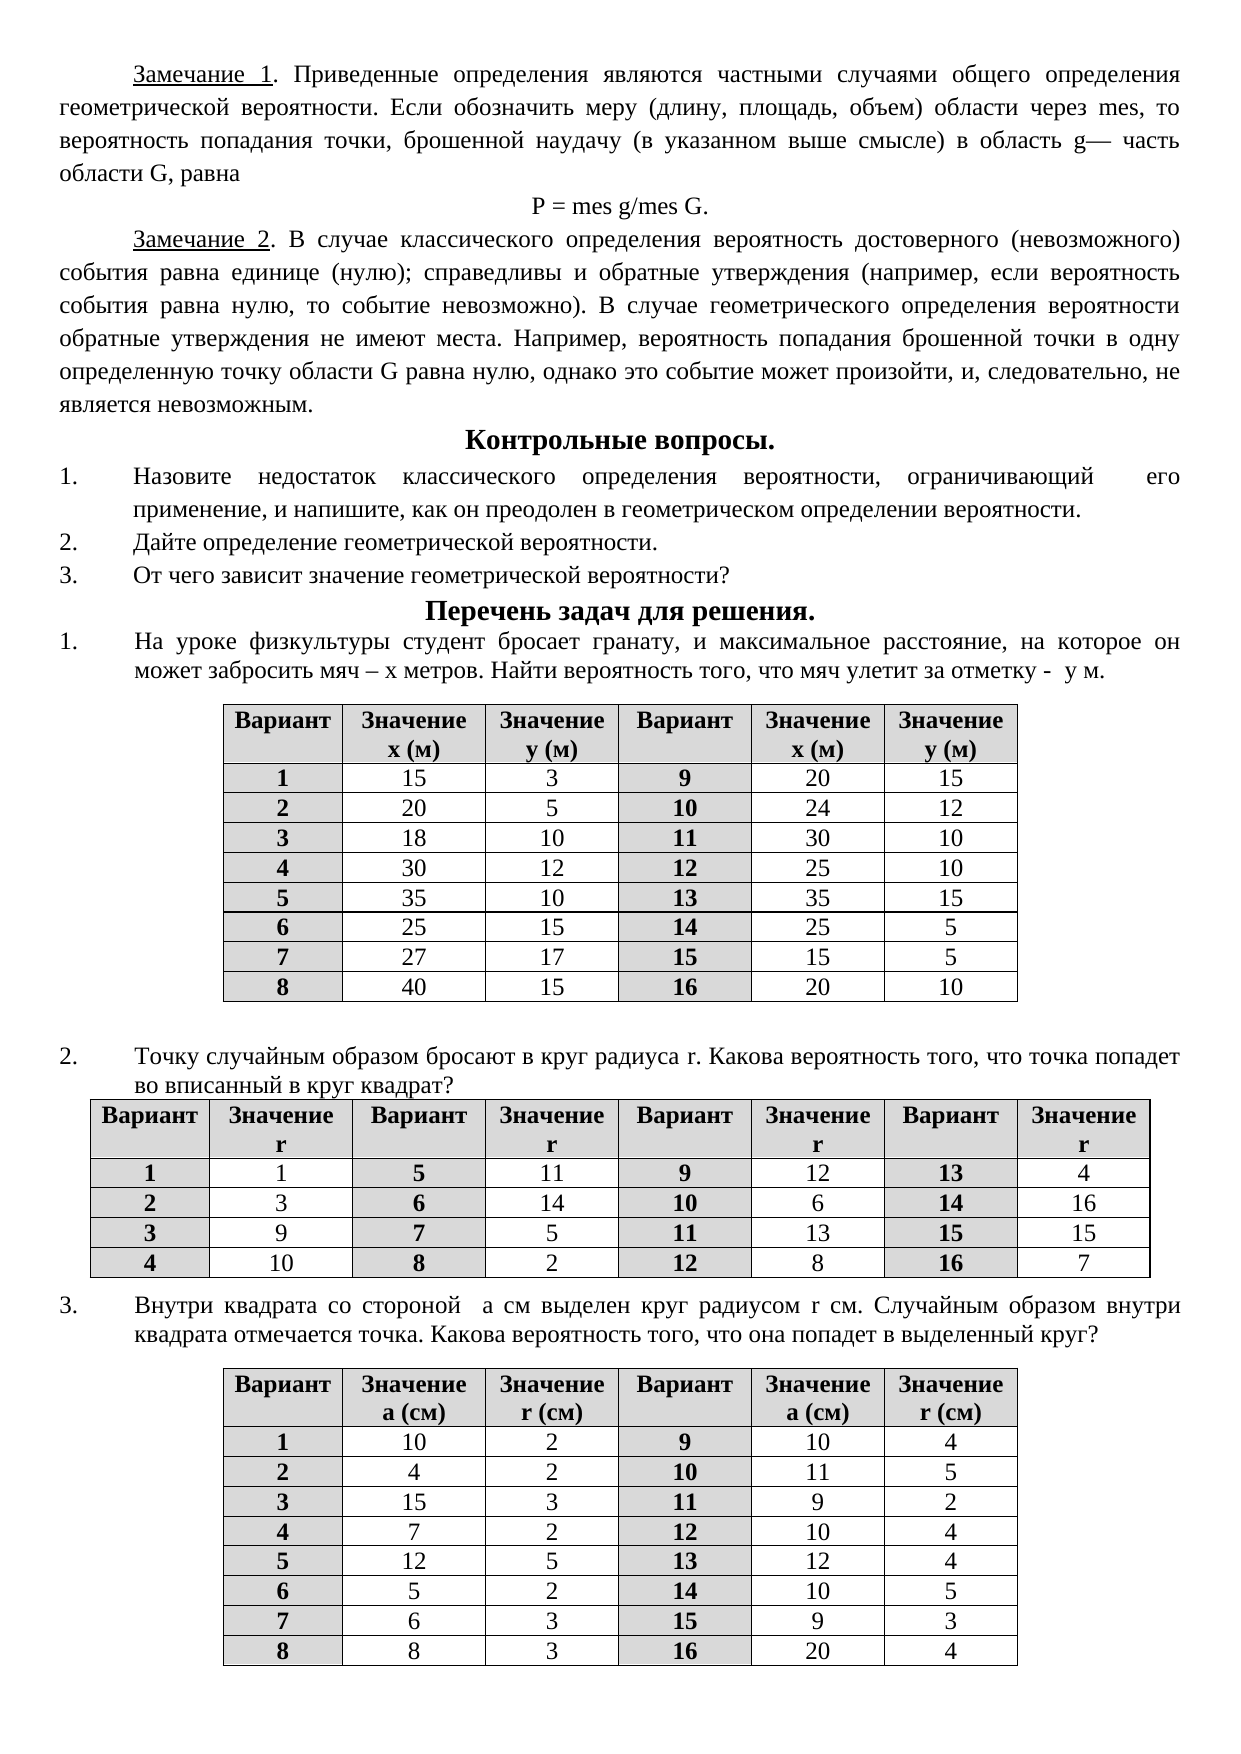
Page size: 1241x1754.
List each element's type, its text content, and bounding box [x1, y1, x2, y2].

table_cell 10 [619, 1188, 751, 1217]
table_cell 16 [619, 1636, 751, 1664]
table_cell 7 [224, 942, 342, 971]
table_cell 1 [210, 1159, 352, 1187]
table_cell 12 [885, 793, 1017, 822]
table_cell 6 [224, 913, 342, 941]
table_cell 2 [486, 1427, 618, 1456]
table_cell 18 [343, 823, 485, 852]
table_cell 10 [885, 853, 1017, 882]
text Замечание 1. Приведенные определения являются частными случаями общего определения геометрической вероятности. Если обозначить меру (длину, площадь, объем) области через mes, то вероятность попадания точки, брошенной наудачу (в указанном выше смысле) в область g— часть области G, равна [59, 59, 1181, 187]
table_cell 25 [752, 913, 884, 941]
table_cell 7 [353, 1218, 485, 1247]
table_cell 10 [486, 883, 618, 911]
table_cell 8 [752, 1248, 884, 1277]
table_cell 12 [619, 1517, 751, 1545]
table_cell 20 [752, 972, 884, 1001]
table_cell 1 [91, 1159, 209, 1187]
table_cell 16 [619, 972, 751, 1001]
table_cell 16 [1018, 1188, 1149, 1217]
list На уроке физкультуры студент бросает гранату, и максимальное расстояние, на которое он может забросить мяч – x метров. Найти вероятность того, что мяч улетит за отметку - y м. [59, 626, 1181, 684]
table_cell 14 [619, 913, 751, 941]
table_header Значение r (cм) [885, 1369, 1017, 1426]
table_cell 15 [885, 883, 1017, 911]
table_cell 30 [752, 823, 884, 852]
table_cell 10 [885, 972, 1017, 1001]
table_cell 3 [91, 1218, 209, 1247]
text Перечень задач для решения. [59, 593, 1181, 626]
table_cell 2 [885, 1487, 1017, 1516]
table_cell 8 [224, 1636, 342, 1664]
table_cell 15 [619, 942, 751, 971]
table_cell 12 [619, 853, 751, 882]
table_cell 7 [224, 1606, 342, 1635]
table_cell 16 [885, 1248, 1017, 1277]
table_cell 3 [486, 1487, 618, 1516]
table_header Вариант [619, 1100, 751, 1157]
table_cell 9 [619, 764, 751, 792]
table_cell 13 [885, 1159, 1017, 1187]
table_header Значение r [486, 1100, 618, 1157]
table_cell 2 [224, 1457, 342, 1486]
table_header Значение x (м) [752, 705, 884, 762]
table_cell 15 [486, 913, 618, 941]
table_cell 40 [343, 972, 485, 1001]
table_cell 4 [343, 1457, 485, 1486]
table_cell 6 [353, 1188, 485, 1217]
table_cell 10 [619, 1457, 751, 1486]
table_cell 9 [619, 1427, 751, 1456]
table_header Значение r [1018, 1100, 1149, 1157]
table_header Значение r (cм) [486, 1369, 618, 1426]
table_cell 7 [343, 1517, 485, 1545]
table_header Значение a (cм) [752, 1369, 884, 1426]
table_cell 4 [224, 1517, 342, 1545]
table_cell 12 [486, 853, 618, 882]
text Замечание 2. В случае классического определения вероятность достоверного (невозможного) события равна единице (нулю); справедливы и обратные утверждения (например, если вероятность события равна нулю, то событие невозможно). В случае геометрического определения вероятности обратные утверждения не имеют места. Например, вероятность попадания брошенной точки в одну определенную точку области G равна нулю, однако это событие может произойти, и, следовательно, не является невозможным. [59, 224, 1181, 418]
table_cell 35 [343, 883, 485, 911]
table_cell 3 [210, 1188, 352, 1217]
table_cell 10 [486, 823, 618, 852]
table_cell 12 [752, 1546, 884, 1575]
table_cell 10 [619, 793, 751, 822]
table_header Вариант [619, 705, 751, 762]
table_cell 1 [224, 1427, 342, 1456]
table_cell 12 [752, 1159, 884, 1187]
table_cell 4 [885, 1427, 1017, 1456]
table_header Значение r [752, 1100, 884, 1157]
table_cell 5 [486, 1546, 618, 1575]
table_cell 12 [343, 1546, 485, 1575]
table_cell 3 [486, 1636, 618, 1664]
table_cell 3 [885, 1606, 1017, 1635]
table_cell 1 [224, 764, 342, 792]
table_cell 3 [486, 1606, 618, 1635]
table_cell 4 [224, 853, 342, 882]
table_cell 11 [619, 1487, 751, 1516]
table_cell 15 [885, 1218, 1017, 1247]
table_cell 14 [486, 1188, 618, 1217]
table_cell 2 [486, 1248, 618, 1277]
table_cell 15 [343, 764, 485, 792]
table_cell 10 [752, 1517, 884, 1545]
table_cell 8 [353, 1248, 485, 1277]
table_cell 5 [885, 1576, 1017, 1605]
table_cell 11 [486, 1159, 618, 1187]
table_cell 2 [91, 1188, 209, 1217]
table_header Значение x (м) [343, 705, 485, 762]
table_cell 4 [885, 1517, 1017, 1545]
table_cell 9 [752, 1606, 884, 1635]
table_cell 6 [752, 1188, 884, 1217]
table_cell 10 [752, 1576, 884, 1605]
list От чего зависит значение геометрической вероятности? [59, 560, 1181, 589]
table_cell 14 [885, 1188, 1017, 1217]
table_cell 10 [210, 1248, 352, 1277]
table_cell 35 [752, 883, 884, 911]
table_cell 8 [343, 1636, 485, 1664]
table_cell 9 [752, 1487, 884, 1516]
text Контрольные вопросы. [59, 422, 1181, 456]
table_cell 5 [885, 942, 1017, 971]
table_cell 20 [343, 793, 485, 822]
table_cell 3 [486, 764, 618, 792]
table_cell 4 [91, 1248, 209, 1277]
table_cell 10 [343, 1427, 485, 1456]
table_cell 15 [343, 1487, 485, 1516]
table_cell 17 [486, 942, 618, 971]
table_cell 10 [752, 1427, 884, 1456]
table_cell 2 [486, 1457, 618, 1486]
table_cell 20 [752, 764, 884, 792]
table_cell 9 [619, 1159, 751, 1187]
table_cell 13 [752, 1218, 884, 1247]
table_cell 15 [752, 942, 884, 971]
table_cell 11 [619, 823, 751, 852]
table_cell 7 [1018, 1248, 1149, 1277]
table_cell 9 [210, 1218, 352, 1247]
table_cell 6 [343, 1606, 485, 1635]
table_cell 5 [885, 1457, 1017, 1486]
table_cell 5 [885, 913, 1017, 941]
list Назовите недостаток классического определения вероятности, ограничивающий его применение, и напишите, как он преодолен в геометрическом определении вероятности. [59, 461, 1181, 523]
table_cell 8 [224, 972, 342, 1001]
table_cell 5 [353, 1159, 485, 1187]
table_cell 5 [486, 793, 618, 822]
table_cell 5 [224, 1546, 342, 1575]
table_cell 14 [619, 1576, 751, 1605]
table_header Вариант [224, 705, 342, 762]
table_header Значение y (м) [486, 705, 618, 762]
table_cell 2 [486, 1576, 618, 1605]
table_cell 25 [343, 913, 485, 941]
table_cell 12 [619, 1248, 751, 1277]
table_cell 20 [752, 1636, 884, 1664]
table_cell 15 [619, 1606, 751, 1635]
table_header Вариант [619, 1369, 751, 1426]
table_cell 11 [619, 1218, 751, 1247]
table_cell 30 [343, 853, 485, 882]
list Точку случайным образом бросают в круг радиуса r. Какова вероятность того, что точка попадет во вписанный в круг квадрат? [59, 1041, 1181, 1099]
table_header Значение r [210, 1100, 352, 1157]
table_cell 13 [619, 1546, 751, 1575]
list Дайте определение геометрической вероятности. [59, 527, 1181, 556]
table_cell 11 [752, 1457, 884, 1486]
table_cell 4 [885, 1546, 1017, 1575]
table_cell 4 [885, 1636, 1017, 1664]
table_cell 5 [486, 1218, 618, 1247]
table_header Значение a (cм) [343, 1369, 485, 1426]
table_cell 5 [343, 1576, 485, 1605]
table_cell 25 [752, 853, 884, 882]
table_cell 5 [224, 883, 342, 911]
table_header Вариант [885, 1100, 1017, 1157]
table_cell 2 [224, 793, 342, 822]
table_header Значение y (м) [885, 705, 1017, 762]
table_cell 15 [1018, 1218, 1149, 1247]
table_cell 15 [486, 972, 618, 1001]
table_cell 10 [885, 823, 1017, 852]
table_cell 15 [885, 764, 1017, 792]
table_header Вариант [91, 1100, 209, 1157]
text Р = mes g/mes G. [59, 191, 1181, 220]
table_cell 3 [224, 823, 342, 852]
table_header Вариант [353, 1100, 485, 1157]
table_cell 24 [752, 793, 884, 822]
table_cell 27 [343, 942, 485, 971]
table_cell 4 [1018, 1159, 1149, 1187]
table_cell 3 [224, 1487, 342, 1516]
table_cell 6 [224, 1576, 342, 1605]
table_cell 2 [486, 1517, 618, 1545]
table_cell 13 [619, 883, 751, 911]
table_header Вариант [224, 1369, 342, 1426]
list Внутри квадрата со стороной a см выделен круг радиусом r см. Случайным образом внутри квадрата отмечается точка. Какова вероятность того, что она попадет в выделенный круг? [59, 1290, 1181, 1348]
